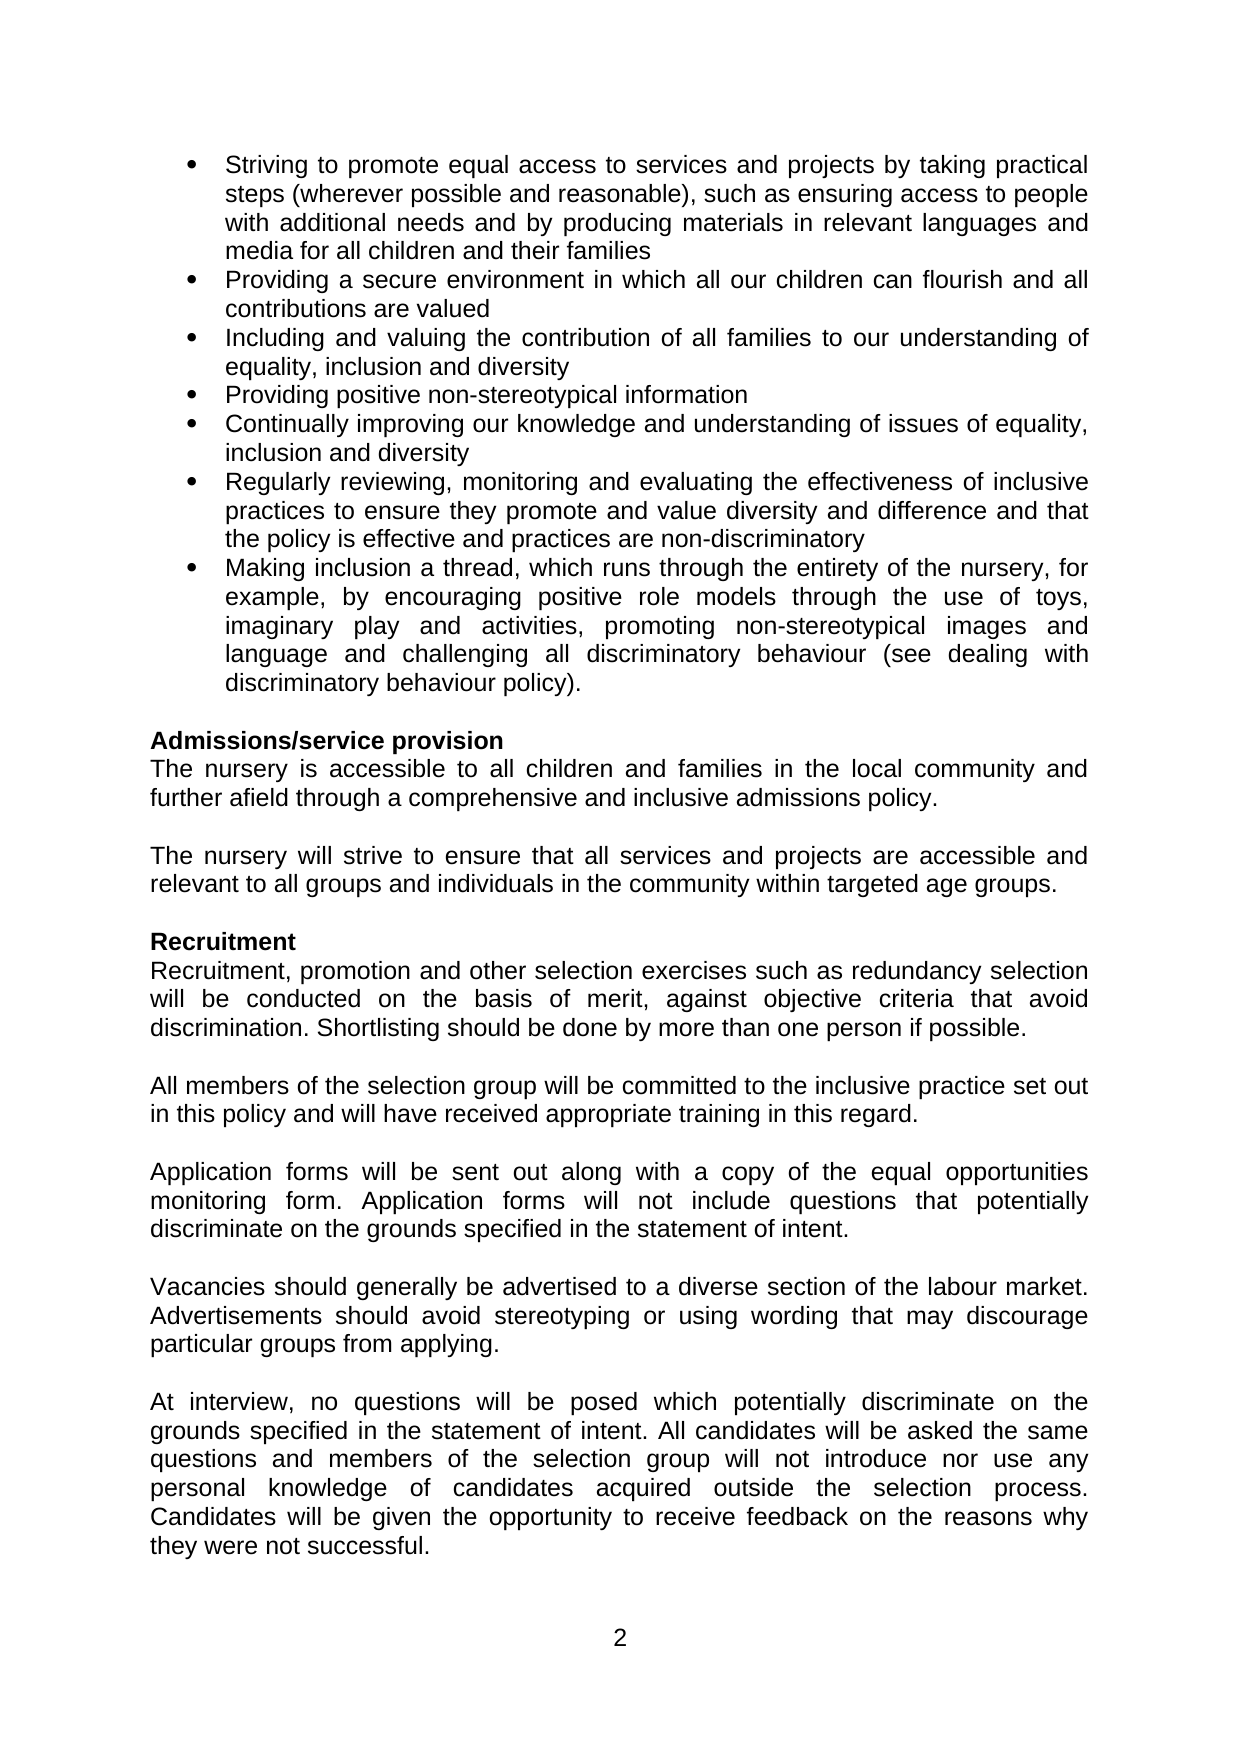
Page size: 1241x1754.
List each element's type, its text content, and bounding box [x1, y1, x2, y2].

text Admissions/service provision [150, 726, 1090, 754]
list Regularly reviewing, monitoring and evaluating the effectiveness of inclusive practices to ensure they promote and value diversity and difference and that the policy is effective and practices are non-discriminatory [187, 467, 1090, 553]
text All members of the selection group will be committed to the inclusive practice set out in this policy and will have received appropriate training in this regard. [150, 1071, 1090, 1128]
list Making inclusion a thread, which runs through the entirety of the nursery, for example, by encouraging positive role models through the use of toys, imaginary play and activities, promoting non-stereotypical images and language and challenging all discriminatory behaviour (see dealing with discriminatory behaviour policy). [187, 553, 1090, 697]
list Providing positive non-stereotypical information [187, 380, 1090, 409]
text Vacancies should generally be advertised to a diverse section of the labour market. Advertisements should avoid stereotyping or using wording that may discourage particular groups from applying. [150, 1272, 1090, 1358]
list Continually improving our knowledge and understanding of issues of equality, inclusion and diversity [187, 409, 1090, 467]
list Including and valuing the contribution of all families to our understanding of equality, inclusion and diversity [187, 323, 1090, 380]
text Recruitment, promotion and other selection exercises such as redundancy selection will be conducted on the basis of merit, against objective criteria that avoid discrimination. Shortlisting should be done by more than one person if possible. [150, 956, 1090, 1042]
text Recruitment [150, 927, 1090, 956]
text At interview, no questions will be posed which potentially discriminate on the grounds specified in the statement of intent. All candidates will be asked the same questions and members of the selection group will not introduce nor use any personal knowledge of candidates acquired outside the selection process. Candidates will be given the opportunity to receive feedback on the reasons why they were not successful. [150, 1387, 1090, 1559]
text Application forms will be sent out along with a copy of the equal opportunities monitoring form. Application forms will not include questions that potentially discriminate on the grounds specified in the statement of intent. [150, 1157, 1090, 1243]
text The nursery will strive to ensure that all services and projects are accessible and relevant to all groups and individuals in the community within targeted age groups. [150, 841, 1090, 898]
list Providing a secure environment in which all our children can flourish and all contributions are valued [187, 265, 1090, 323]
text The nursery is accessible to all children and families in the local community and further afield through a comprehensive and inclusive admissions policy. [150, 754, 1090, 812]
list Striving to promote equal access to services and projects by taking practical steps (wherever possible and reasonable), such as ensuring access to people with additional needs and by producing materials in relevant languages and media for all children and their families [187, 150, 1090, 265]
